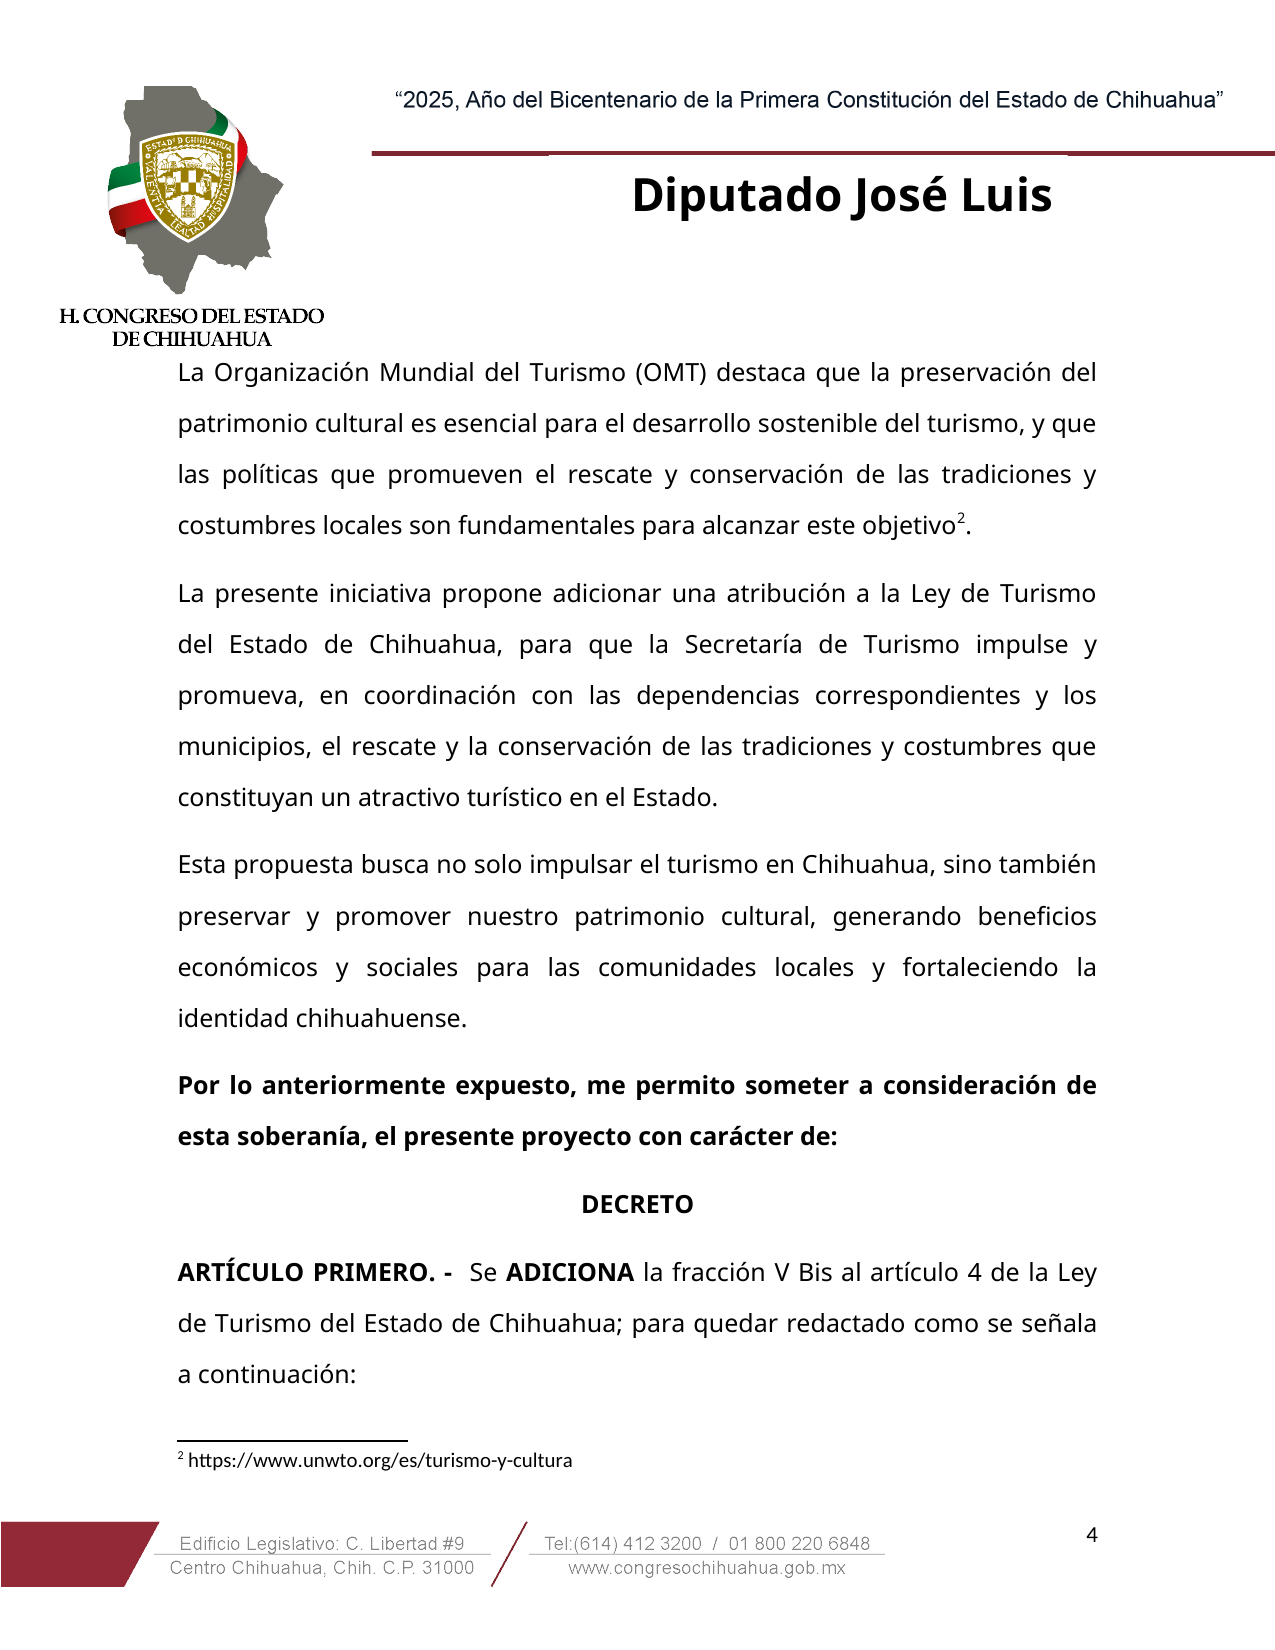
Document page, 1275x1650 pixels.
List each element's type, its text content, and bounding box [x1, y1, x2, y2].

picture [0, 0, 1275, 1650]
text La Organización Mundial del Turismo (OMT) destaca que la preservación del patrimonio cultural es esencial para el desarrollo sostenible del turismo, y que las políticas que promueven el rescate y conservación de las tradiciones y costumbres locales son fundamentales para alcanzar este objetivo. [177, 354, 1098, 542]
text Esta propuesta busca no solo impulsar el turismo en Chihuahua, sino también preservar y promover nuestro patrimonio cultural, generando beneficios económicos y sociales para las comunidades locales y fortaleciendo la identidad chihuahuense. [177, 847, 1098, 1034]
text La presente iniciativa propone adicionar una atribución a la Ley de Turismo del Estado de Chihuahua, para que la Secretaría de Turismo impulse y promueva, en coordinación con las dependencias correspondientes y los municipios, el rescate y la conservación de las tradiciones y costumbres que constituyan un atractivo turístico en el Estado. [177, 575, 1098, 813]
text ARTÍCULO PRIMERO. - Se ADICIONA la fracción V Bis al artículo 4 de la Ley de Turismo del Estado de Chihuahua; para quedar redactado como se señala a continuación: [177, 1254, 1098, 1391]
text Por lo anteriormente expuesto, me permito someter a consideración de esta soberanía, el presente proyecto con carácter de: [177, 1068, 1098, 1153]
text DECRETO [177, 1187, 1098, 1221]
